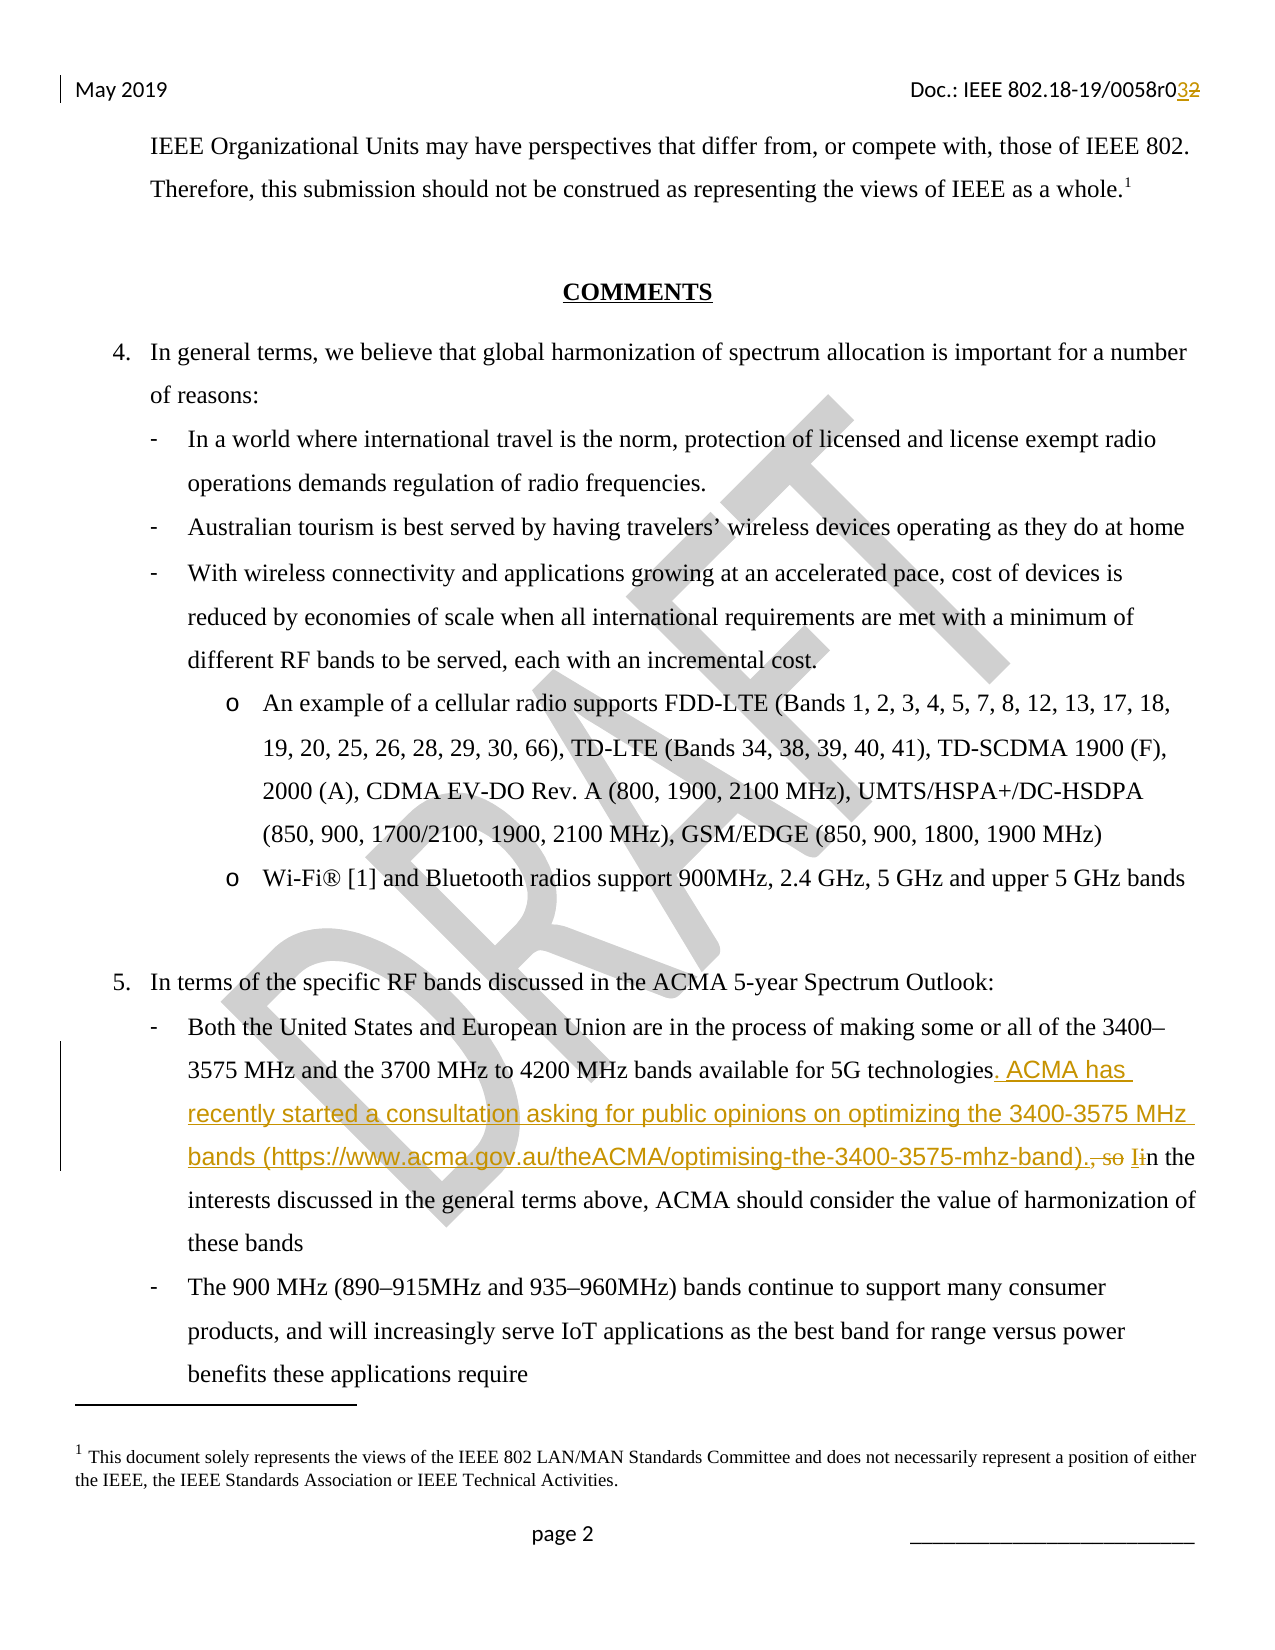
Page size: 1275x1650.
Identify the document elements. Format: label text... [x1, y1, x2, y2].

list Wi-Fi® [1] and Bluetooth radios support 900MHz, 2.4 GHz, 5 GHz and upper 5 GHz bands [225, 863, 1200, 893]
list With wireless connectivity and applications growing at an accelerated pace, cost of devices is reduced by economies of scale when all international requirements are met with a minimum of different RF bands to be served, each with an incremental cost. [150, 557, 1200, 674]
text COMMENTS [75, 277, 1200, 306]
list In terms of the specific RF bands discussed in the ACMA 5-year Spectrum Outlook: [112, 967, 1200, 996]
list Australian tourism is best served by having travelers’ wireless devices operating as they do at home [150, 511, 1200, 542]
list In general terms, we believe that global harmonization of spectrum allocation is important for a number of reasons: [112, 337, 1200, 409]
list An example of a cellular radio supports FDD-LTE (Bands 1, 2, 3, 4, 5, 7, 8, 12, 13, 17, 18, 19, 20, 25, 26, 28, 29, 30, 66), TD-LTE (Bands 34, 38, 39, 40, 41), TD-SCDMA 1900 (F), 2000 (A), CDMA EV-DO Rev. A (800, 1900, 2100 MHz), UMTS/HSPA+/DC-HSDPA (850, 900, 1700/2100, 1900, 2100 MHz), GSM/EDGE (850, 900, 1800, 1900 MHz) [225, 688, 1200, 848]
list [112, 131, 1200, 203]
list The 900 MHz (890–915MHz and 935–960MHz) bands continue to support many consumer products, and will increasingly serve IoT applications as the best band for range versus power benefits these applications require [150, 1271, 1200, 1388]
list In a world where international travel is the norm, protection of licensed and license exempt radio operations demands regulation of radio frequencies. [150, 423, 1200, 497]
list Both the United States and European Union are in the process of making some or all of the 3400–3575 MHz and the 3700 MHz to 4200 MHz bands available for 5G technologies n the interests discussed in the general terms above, ACMA should consider the value of harmonization of these bands [150, 1011, 1200, 1257]
